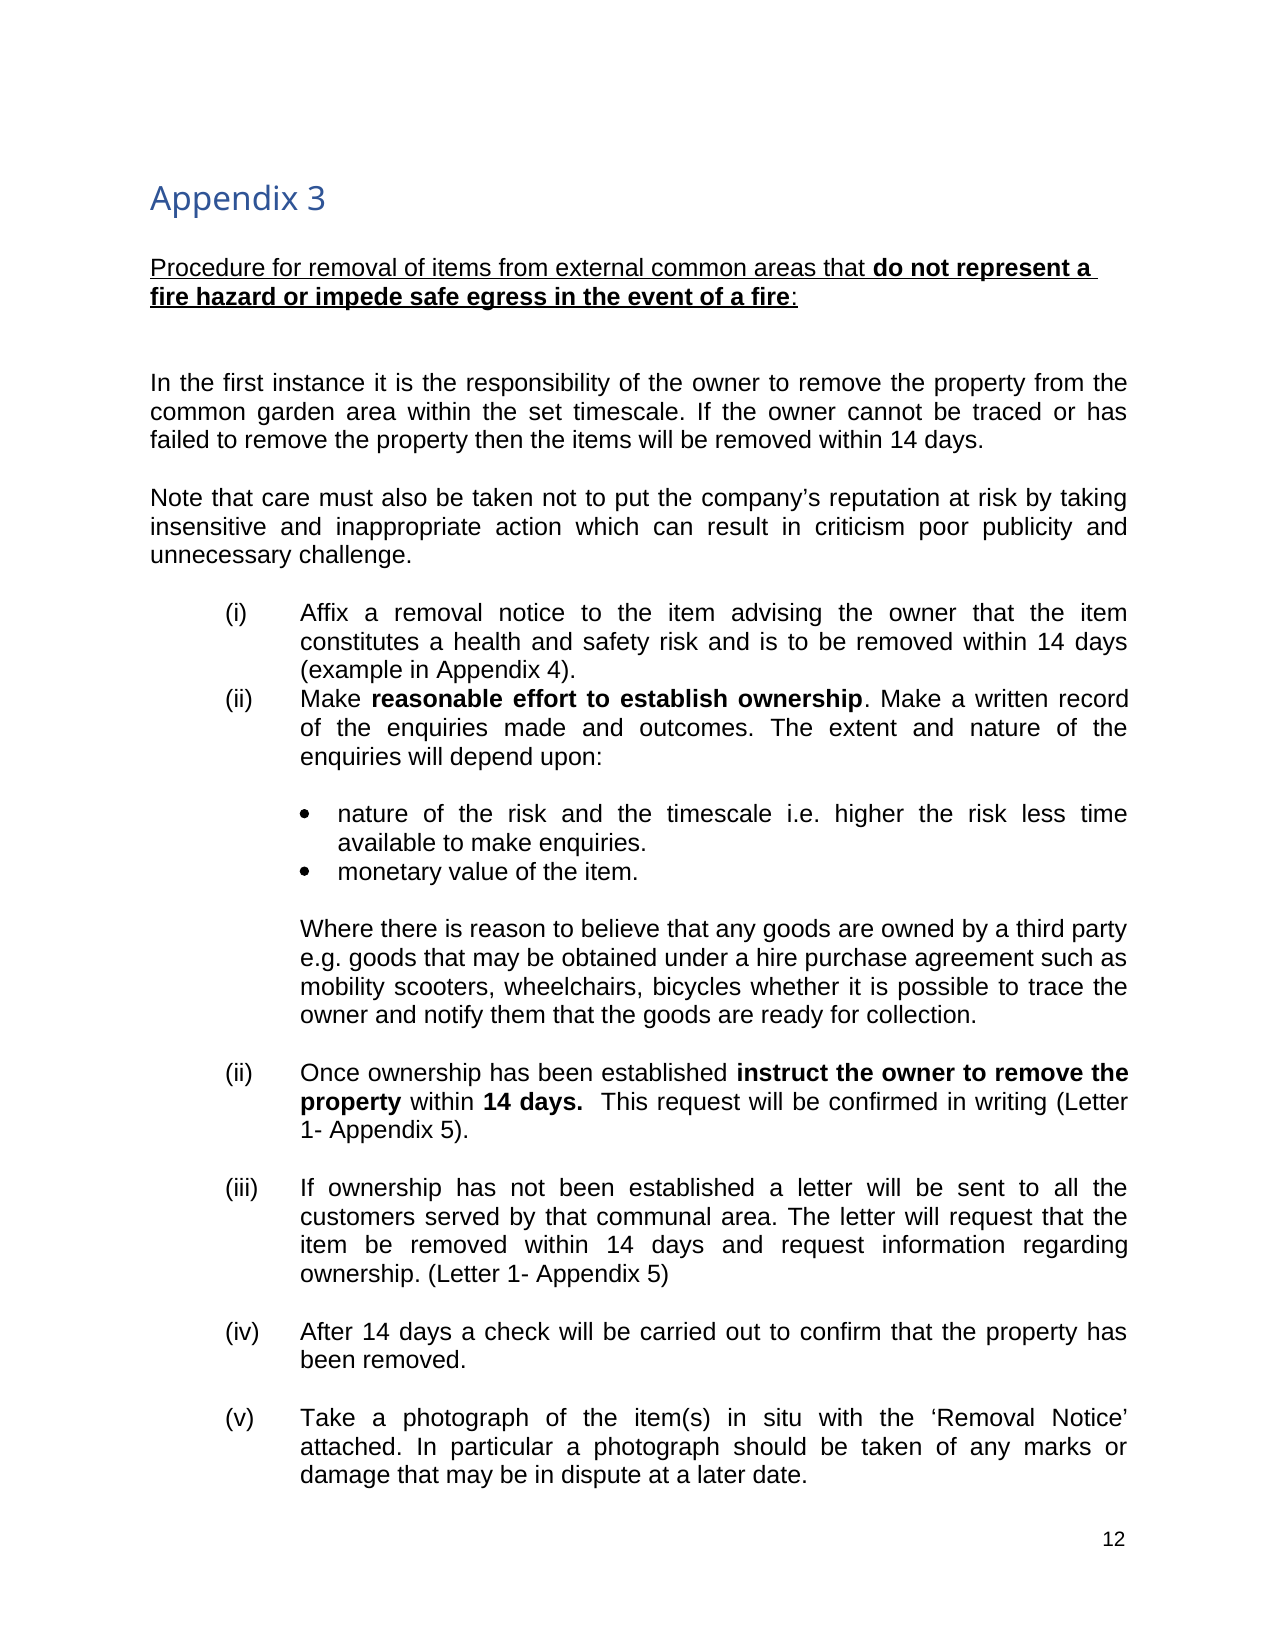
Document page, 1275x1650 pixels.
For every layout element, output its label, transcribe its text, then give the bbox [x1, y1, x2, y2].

list nature of the risk and the timescale i.e. higher the risk less time available to make enquiries. [300, 799, 1129, 857]
text (ii) Once ownership has been established instruct the owner to remove the property within 14 days. This request will be confirmed in writing (Letter 1- Appendix 5). [225, 1058, 1129, 1144]
list Make reasonable effort to establish ownership. Make a written record of the enquiries made and outcomes. The extent and nature of the enquiries will depend upon: [225, 684, 1129, 770]
subtitle Appendix 3 [150, 175, 1125, 220]
text In the first instance it is the responsibility of the owner to remove the property from the common garden area within the set timescale. If the owner cannot be traced or has failed to remove the property then the items will be removed within 14 days. [150, 368, 1129, 454]
text Where there is reason to believe that any goods are owned by a third party e.g. goods that may be obtained under a hire purchase agreement such as mobility scooters, wheelchairs, bicycles whether it is possible to trace the owner and notify them that the goods are ready for collection. [300, 914, 1129, 1029]
list Take a photograph of the item(s) in situ with the ‘Removal Notice’ attached. In particular a photograph should be taken of any marks or damage that may be in dispute at a later date. [225, 1403, 1129, 1489]
text Procedure for removal of items from external common areas that do not represent a fire hazard or impede safe egress in the event of a fire: [150, 253, 1125, 310]
list Affix a removal notice to the item advising the owner that the item constitutes a health and safety risk and is to be removed within 14 days (example in Appendix 4). [225, 598, 1129, 684]
list monetary value of the item. [300, 857, 1129, 885]
list After 14 days a check will be carried out to confirm that the property has been removed. [225, 1317, 1129, 1374]
text Note that care must also be taken not to put the company’s reputation at risk by taking insensitive and inappropriate action which can result in criticism poor publicity and unnecessary challenge. [150, 483, 1129, 569]
list If ownership has not been established a letter will be sent to all the customers served by that communal area. The letter will request that the item be removed within 14 days and request information regarding ownership. (Letter 1- Appendix 5) [225, 1173, 1129, 1288]
